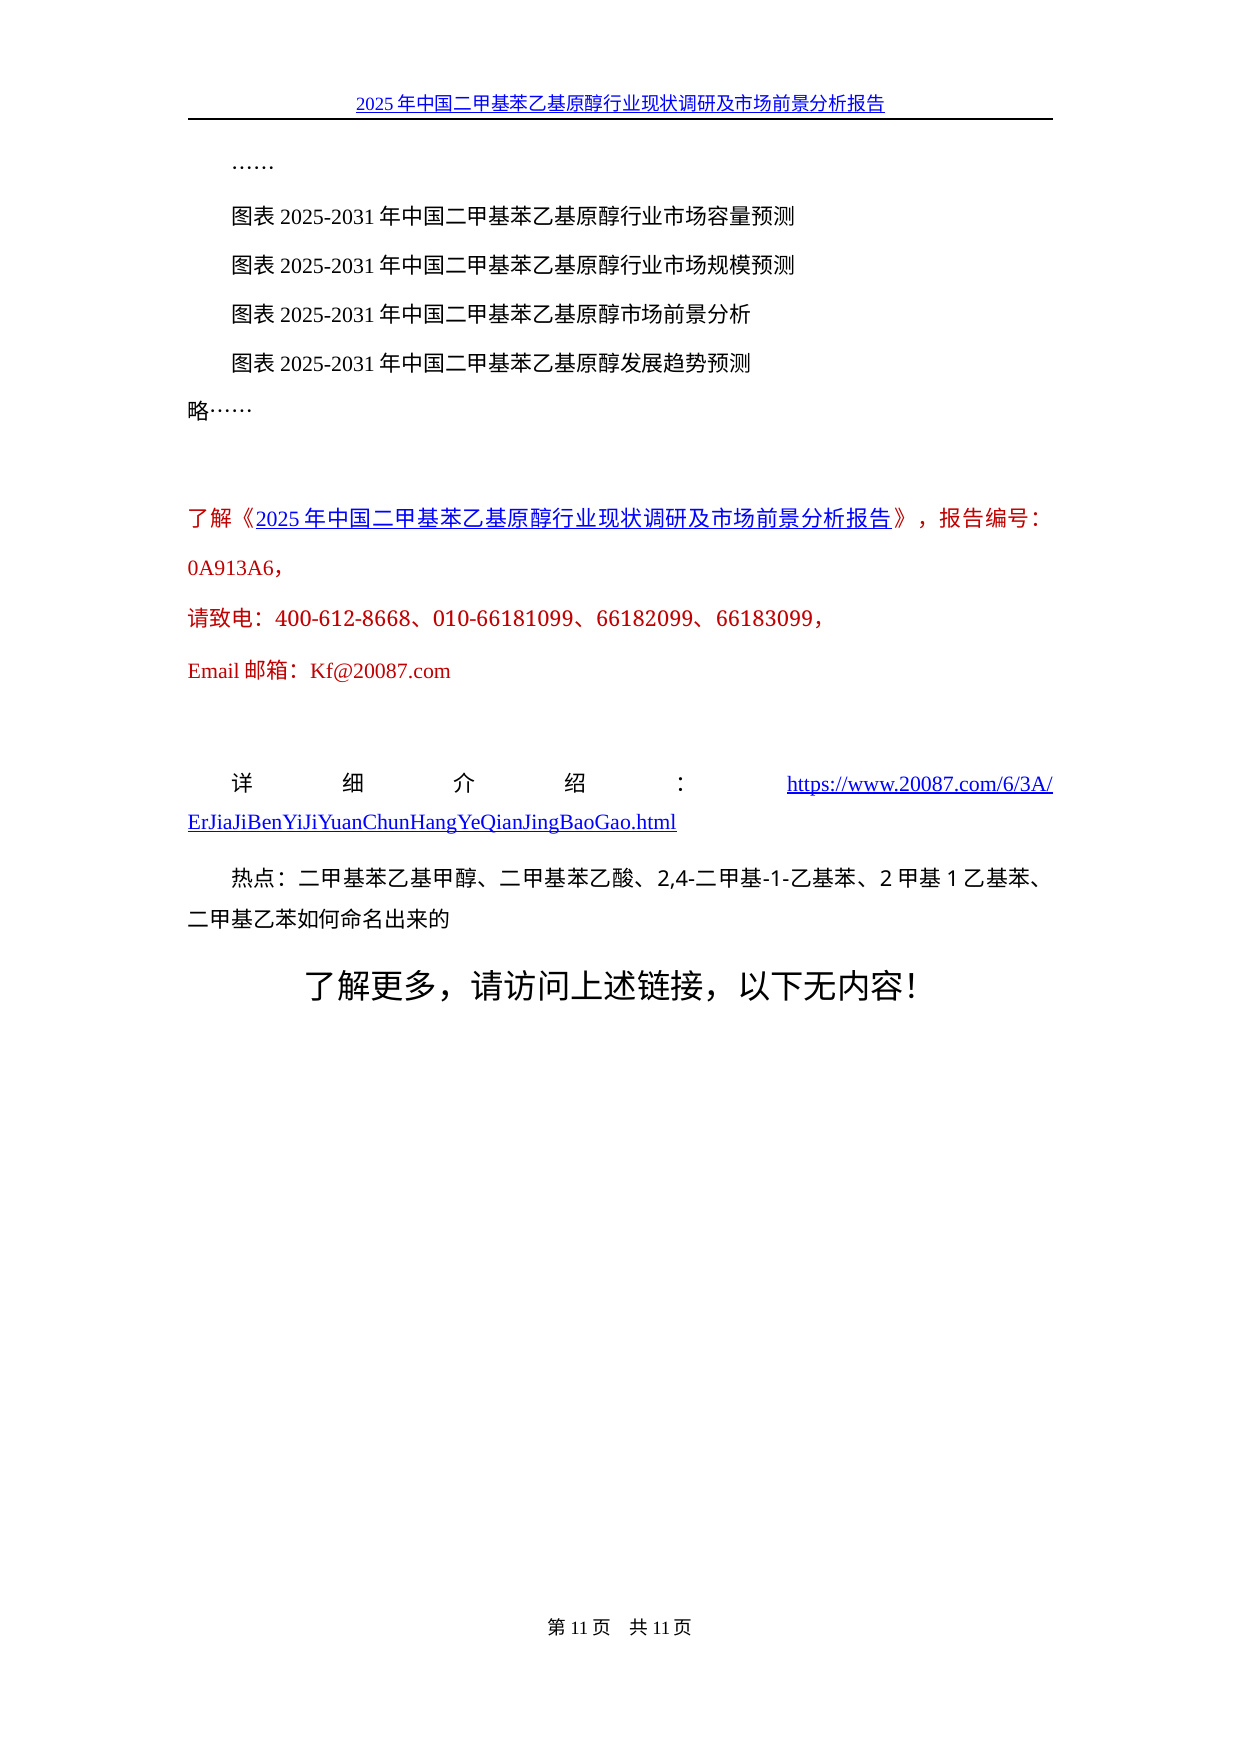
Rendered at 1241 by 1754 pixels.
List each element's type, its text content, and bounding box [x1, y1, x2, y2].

text 了解《2025年中国二甲基苯乙基原醇行业现状调研及市场前景分析报告》，报告编号：0A913A6， [187, 500, 1053, 582]
text Email邮箱：Kf@20087.com [187, 652, 1053, 685]
title 了解更多，请访问上述链接，以下无内容！ [187, 951, 1053, 1016]
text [187, 150, 1053, 426]
text 请致电：400-612-8668、010-66181099、66182099、66183099， [187, 601, 1053, 633]
text 详细介绍：https://www.20087.com/6/3A/ErJiaJiBenYiJiYuanChunHangYeQianJingBaoGao.html [187, 765, 1053, 838]
text 热点：二甲基苯乙基甲醇、二甲基苯乙酸、2,4-二甲基-1-乙基苯、2甲基1乙基苯、二甲基乙苯如何命名出来的 [187, 861, 1053, 934]
